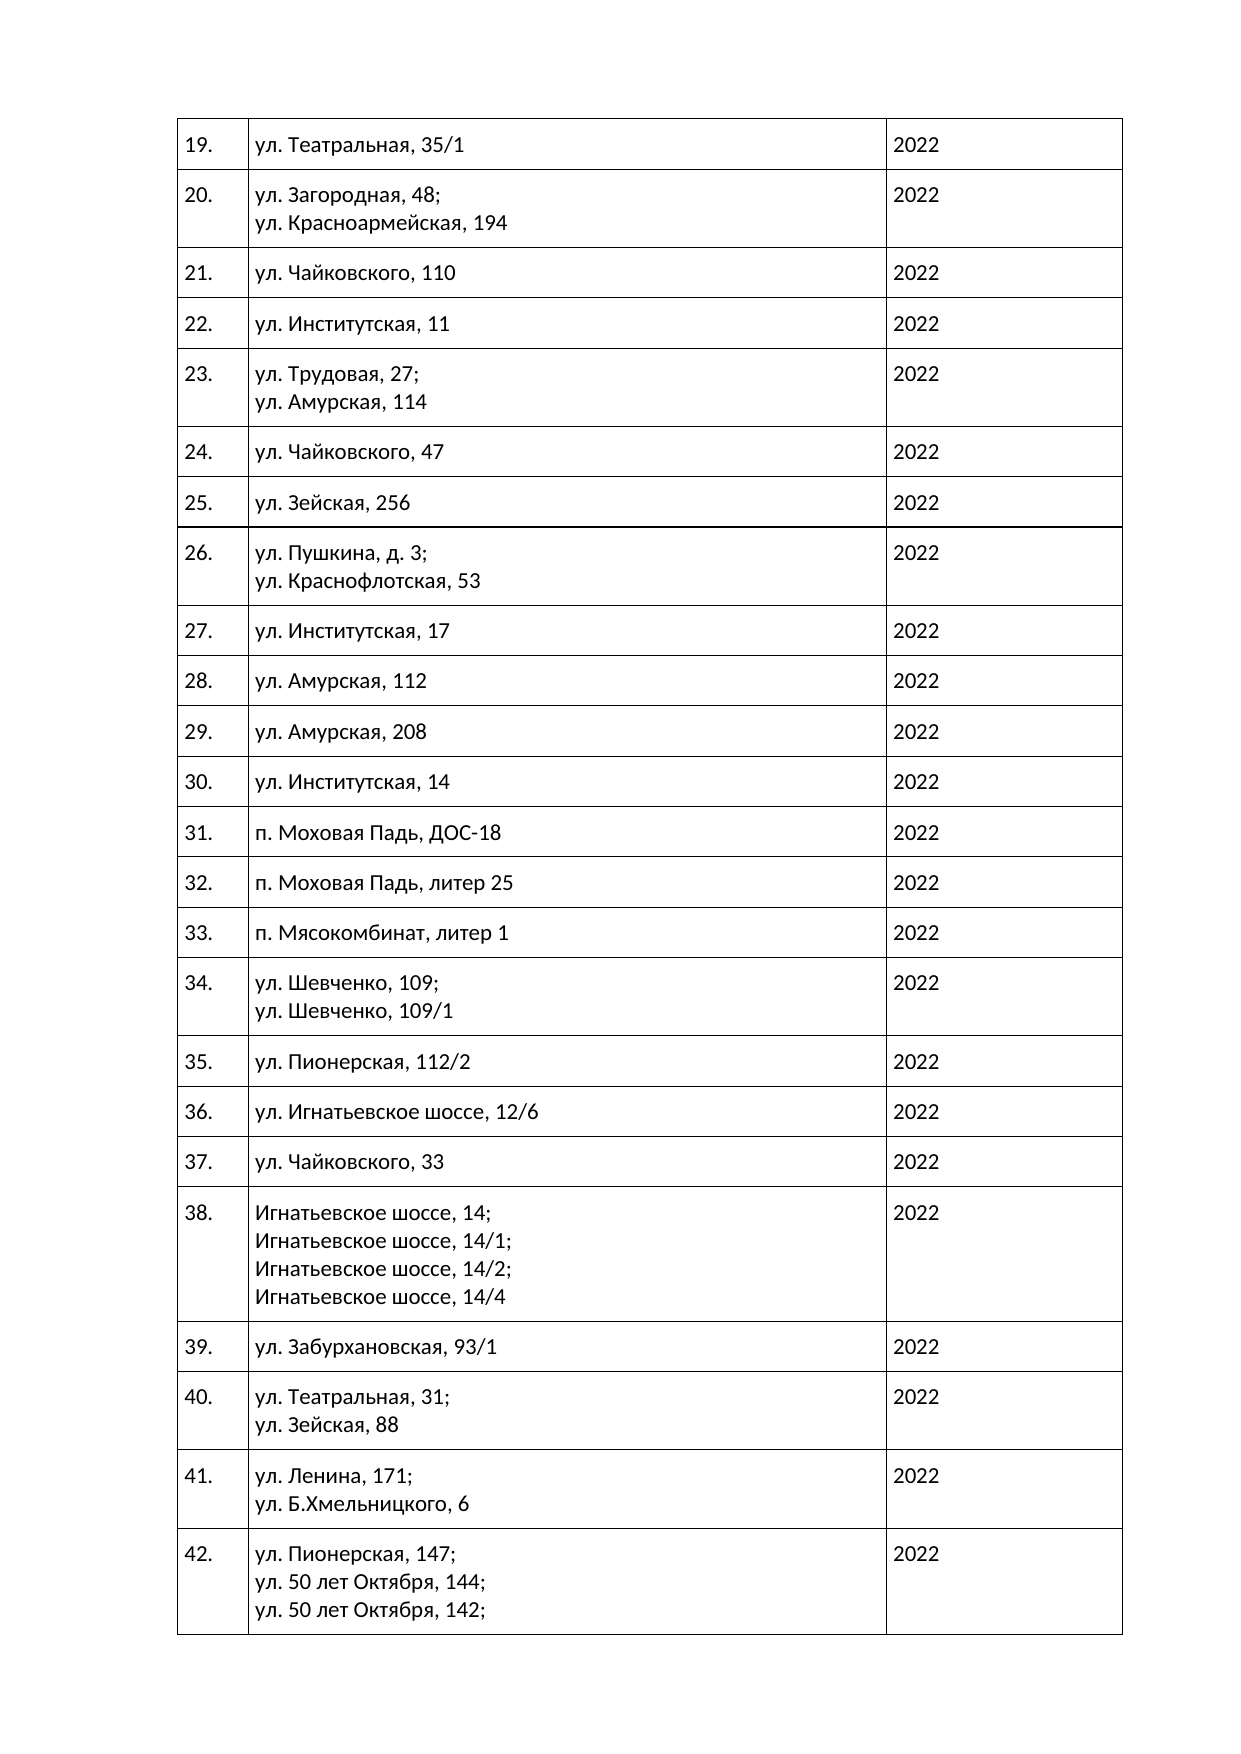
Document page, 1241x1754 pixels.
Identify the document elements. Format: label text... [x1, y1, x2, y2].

table_cell 2022 [887, 857, 1122, 907]
table_cell 2022 [887, 1137, 1122, 1186]
table_cell ул. Театральная, 31; ул. Зейская, 88 [249, 1372, 886, 1449]
table_cell 2022 [887, 1450, 1122, 1527]
table_cell 32. [178, 857, 248, 907]
table_cell 2022 [887, 1087, 1122, 1136]
table_cell ул. Зейская, 256 [249, 477, 886, 526]
table_cell 42. [178, 1529, 248, 1634]
table_cell 2022 [887, 1187, 1122, 1321]
table_cell 20. [178, 170, 248, 247]
table_cell 2022 [887, 757, 1122, 806]
table_cell 2022 [887, 170, 1122, 247]
table_cell 38. [178, 1187, 248, 1321]
table_cell 31. [178, 807, 248, 856]
table_cell 33. [178, 908, 248, 957]
table_cell 2022 [887, 606, 1122, 655]
table_cell ул. Чайковского, 110 [249, 248, 886, 297]
table_cell ул. Игнатьевское шоссе, 12/6 [249, 1087, 886, 1136]
table_cell 29. [178, 706, 248, 756]
table_cell 2022 [887, 1036, 1122, 1086]
table_cell ул. Амурская, 208 [249, 706, 886, 756]
table_cell ул. Институтская, 11 [249, 298, 886, 347]
table_cell 21. [178, 248, 248, 297]
table_cell 2022 [887, 427, 1122, 476]
table_cell 24. [178, 427, 248, 476]
table_cell 2022 [887, 706, 1122, 756]
table_cell 27. [178, 606, 248, 655]
table_cell п. Моховая Падь, литер 25 [249, 857, 886, 907]
table_cell ул. Шевченко, 109; ул. Шевченко, 109/1 [249, 958, 886, 1035]
table_cell 2022 [887, 908, 1122, 957]
table_cell ул. Институтская, 17 [249, 606, 886, 655]
table_cell 30. [178, 757, 248, 806]
table_cell ул. Ленина, 171; ул. Б.Хмельницкого, 6 [249, 1450, 886, 1527]
table_cell 2022 [887, 1372, 1122, 1449]
table_cell 2022 [887, 528, 1122, 605]
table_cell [249, 1529, 886, 1634]
table_cell 36. [178, 1087, 248, 1136]
table_cell 2022 [887, 349, 1122, 426]
table_cell ул. Забурхановская, 93/1 [249, 1322, 886, 1371]
table_cell 26. [178, 528, 248, 605]
table_cell п. Моховая Падь, ДОС-18 [249, 807, 886, 856]
table_cell 2022 [887, 477, 1122, 526]
table_cell 34. [178, 958, 248, 1035]
table_cell ул. Пушкина, д. 3; ул. Краснофлотская, 53 [249, 528, 886, 605]
table_cell 2022 [887, 958, 1122, 1035]
table_cell 2022 [887, 248, 1122, 297]
table_cell 35. [178, 1036, 248, 1086]
table_cell 39. [178, 1322, 248, 1371]
table_cell 2022 [887, 119, 1122, 168]
table_cell 22. [178, 298, 248, 347]
table_cell п. Мясокомбинат, литер 1 [249, 908, 886, 957]
table_cell 41. [178, 1450, 248, 1527]
table_cell 37. [178, 1137, 248, 1186]
table_cell ул. Пионерская, 112/2 [249, 1036, 886, 1086]
table_cell ул. Амурская, 112 [249, 656, 886, 705]
table_cell ул. Чайковского, 47 [249, 427, 886, 476]
table_cell 19. [178, 119, 248, 168]
table_cell 2022 [887, 807, 1122, 856]
table_cell Игнатьевское шоссе, 14; Игнатьевское шоссе, 14/1; Игнатьевское шоссе, 14/2; Игнатьевское шоссе, 14/4 [249, 1187, 886, 1321]
table_cell 25. [178, 477, 248, 526]
table_cell ул. Чайковского, 33 [249, 1137, 886, 1186]
table_cell 2022 [887, 298, 1122, 347]
table_cell 2022 [887, 656, 1122, 705]
table_cell 23. [178, 349, 248, 426]
table_cell ул. Театральная, 35/1 [249, 119, 886, 168]
table_cell ул. Институтская, 14 [249, 757, 886, 806]
table_cell 40. [178, 1372, 248, 1449]
table_cell 28. [178, 656, 248, 705]
table_cell 2022 [887, 1322, 1122, 1371]
table_cell ул. Трудовая, 27; ул. Амурская, 114 [249, 349, 886, 426]
table_cell 2022 [887, 1529, 1122, 1634]
table_cell ул. Загородная, 48; ул. Красноармейская, 194 [249, 170, 886, 247]
